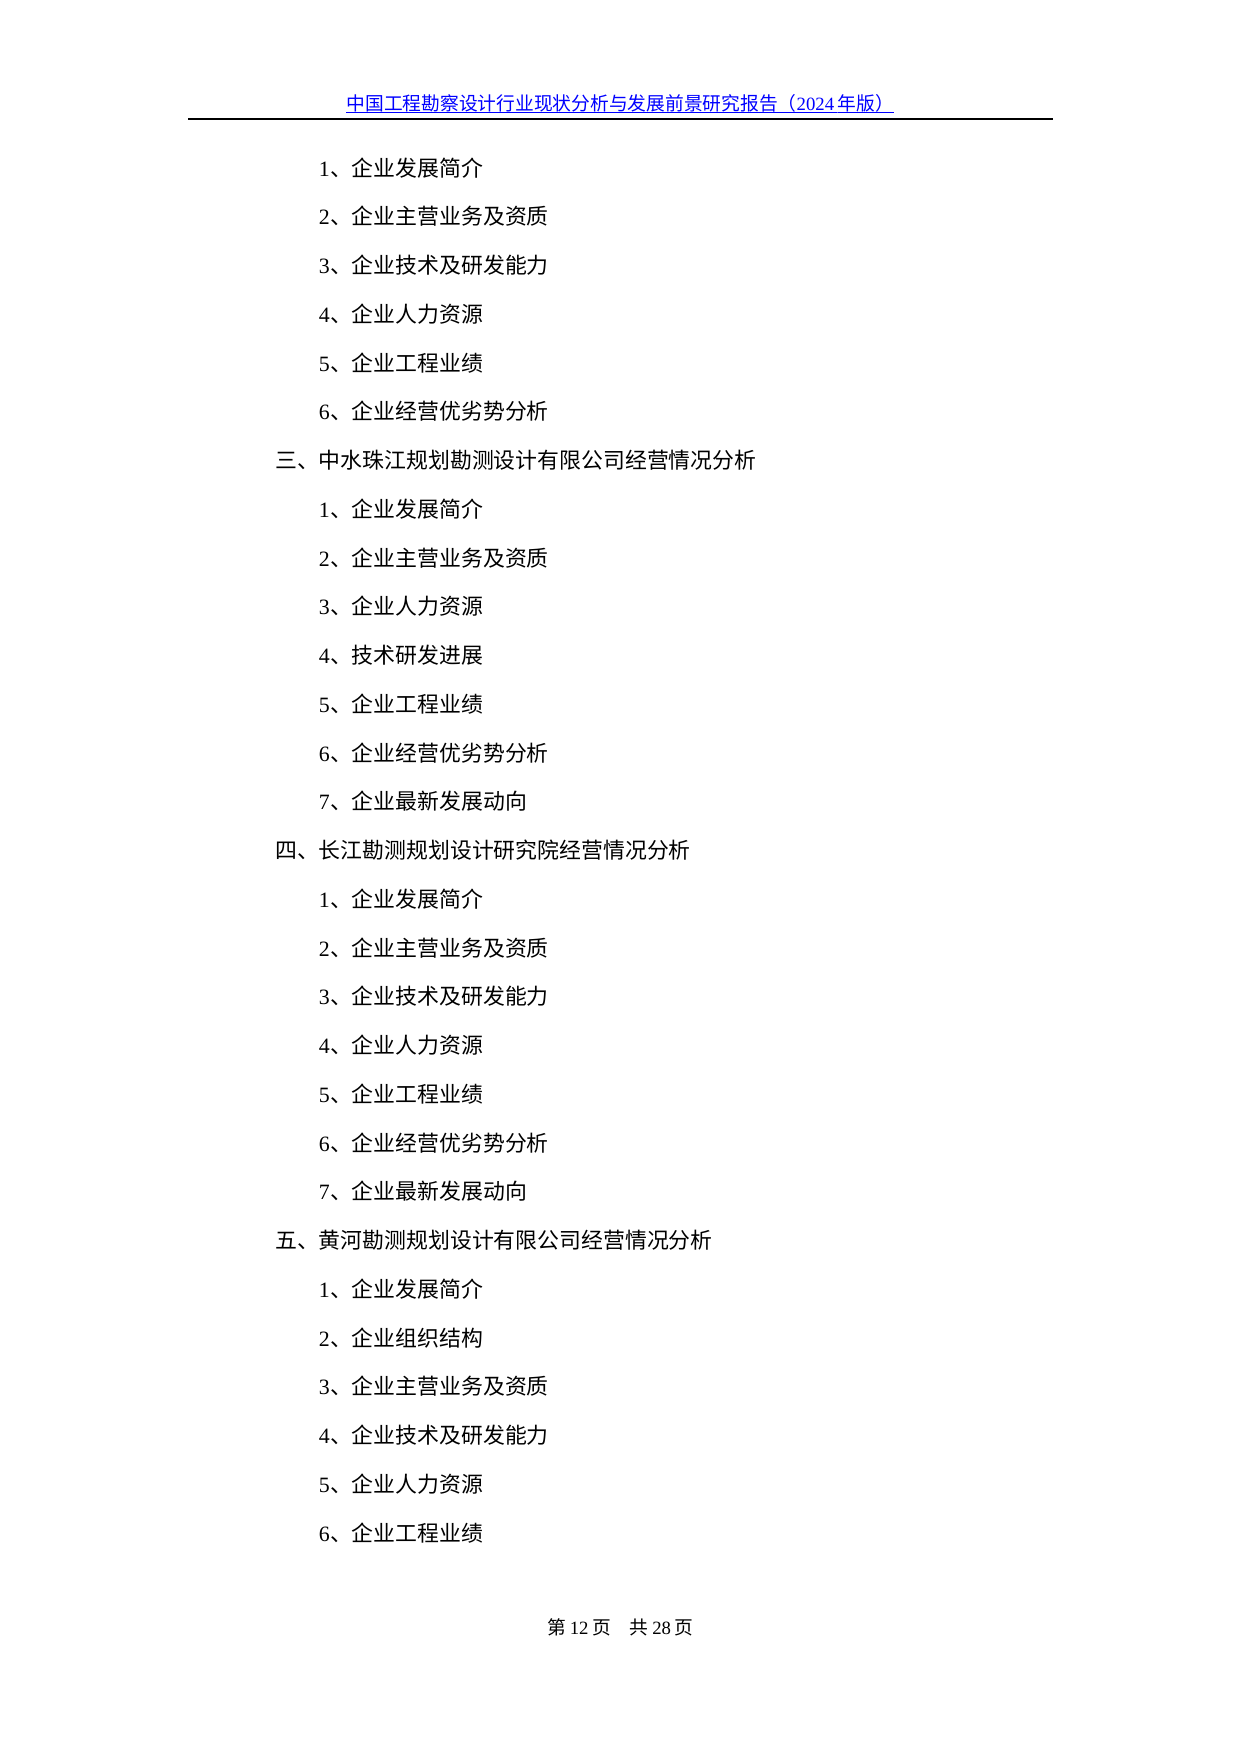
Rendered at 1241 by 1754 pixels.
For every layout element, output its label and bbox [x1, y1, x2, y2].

text [187, 150, 1053, 1548]
